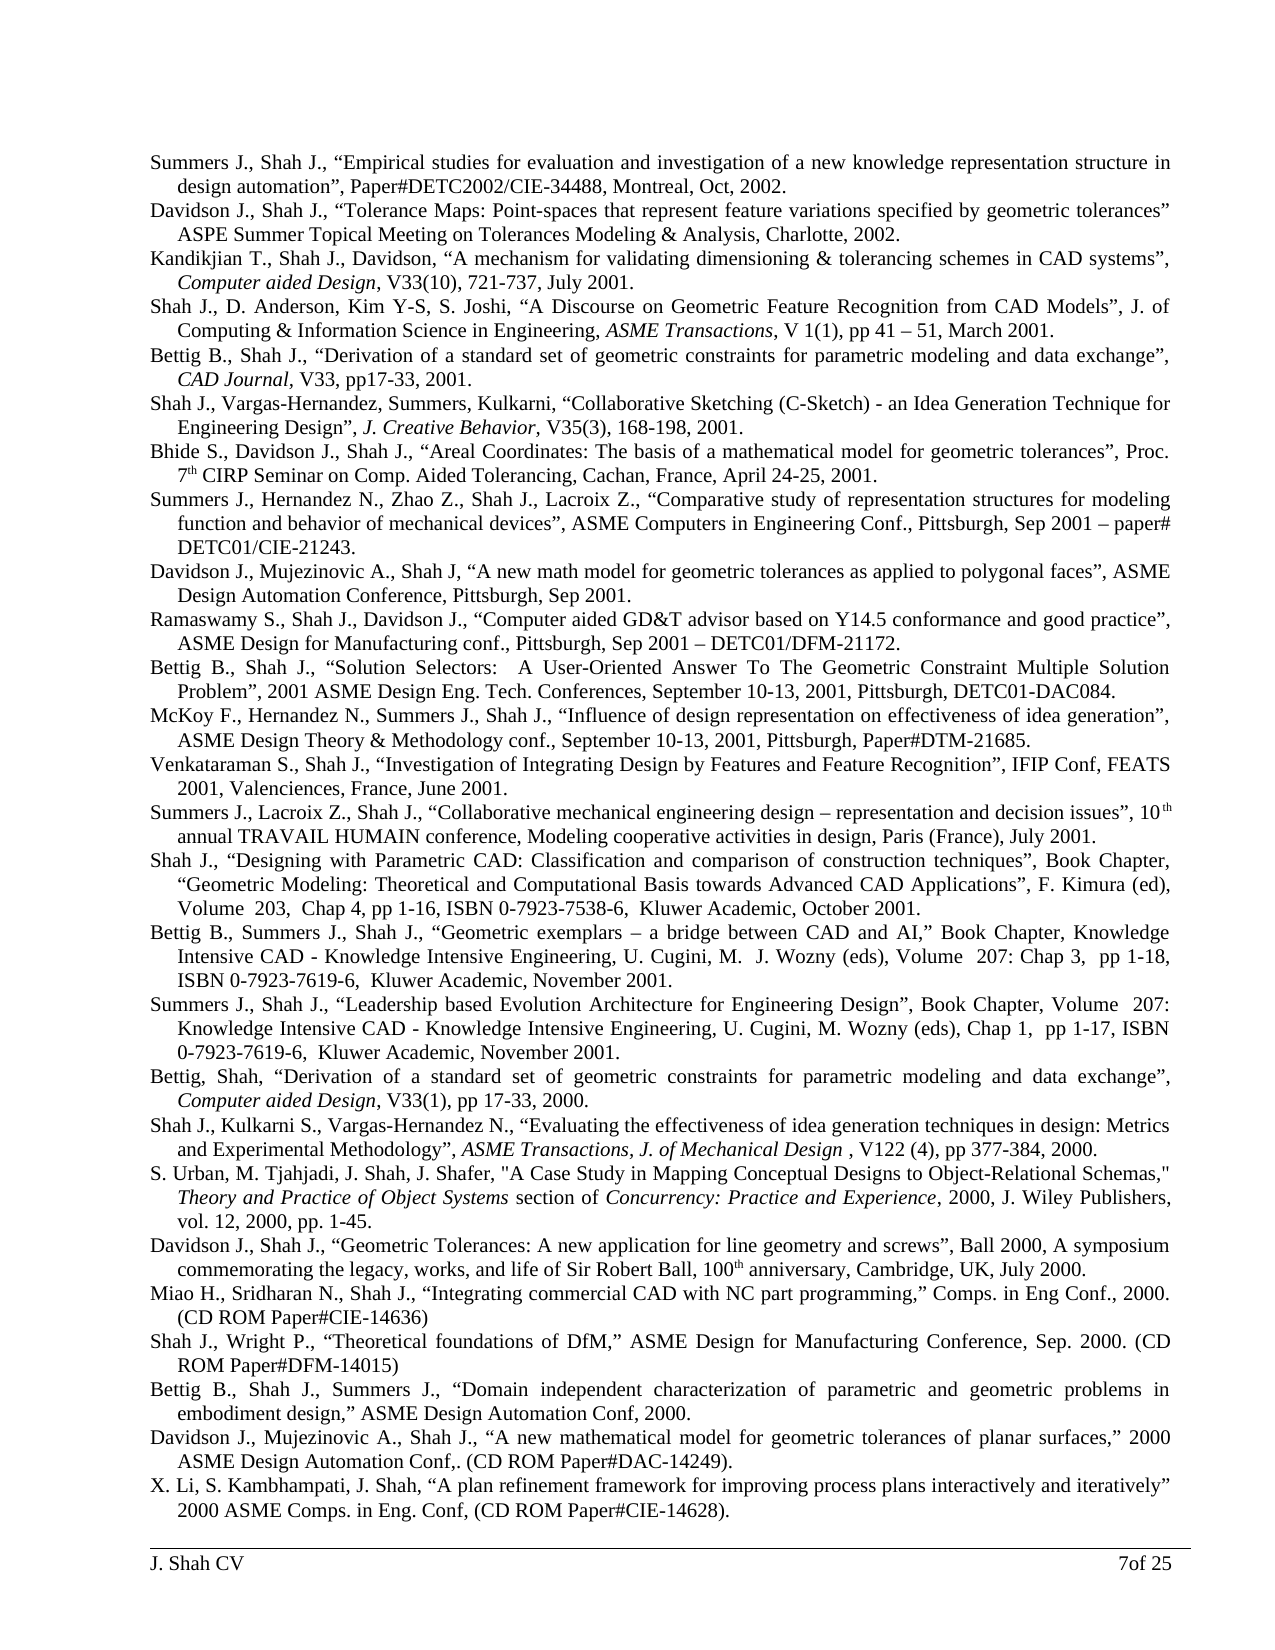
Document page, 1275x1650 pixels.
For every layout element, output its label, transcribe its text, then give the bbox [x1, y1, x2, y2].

text Bettig, Shah, “Derivation of a standard set of geometric constraints for parametric modeling and data exchange”, Computer aided Design, V33(1), pp 17-33, 2000. [150, 1064, 1172, 1112]
text Davidson J., Shah J., “Geometric Tolerances: A new application for line geometry and screws”, Ball 2000, A symposium commemorating the legacy, works, and life of Sir Robert Ball, 100th anniversary, Cambridge, UK, July 2000. [150, 1233, 1172, 1281]
text Shah J., Wright P., “Theoretical foundations of DfM,” ASME Design for Manufacturing Conference, Sep. 2000. (CD ROM Paper#DFM-14015) [150, 1329, 1172, 1377]
text Bettig B., Shah J., “Solution Selectors: A User-Oriented Answer To The Geometric Constraint Multiple Solution Problem”, 2001 ASME Design Eng. Tech. Conferences, September 10-13, 2001, Pittsburgh, DETC01-DAC084. [150, 655, 1172, 703]
text Summers J., Shah J., “Empirical studies for evaluation and investigation of a new knowledge representation structure in design automation”, Paper#DETC2002/CIE-34488, Montreal, Oct, 2002. [150, 150, 1172, 198]
text S. Urban, M. Tjahjadi, J. Shah, J. Shafer, "A Case Study in Mapping Conceptual Designs to Object-Relational Schemas," Theory and Practice of Object Systems section of Concurrency: Practice and Experience, 2000, J. Wiley Publishers, vol. 12, 2000, pp. 1-45. [150, 1161, 1172, 1233]
text Summers J., Shah J., “Leadership based Evolution Architecture for Engineering Design”, Book Chapter, Volume 207: Knowledge Intensive CAD - Knowledge Intensive Engineering, U. Cugini, M. Wozny (eds), Chap 1, pp 1-17, ISBN 0-7923-7619-6, Kluwer Academic, November 2001. [150, 992, 1172, 1064]
text Davidson J., Mujezinovic A., Shah J., “A new mathematical model for geometric tolerances of planar surfaces,” 2000 ASME Design Automation Conf,. (CD ROM Paper#DAC-14249). [150, 1425, 1172, 1473]
text Miao H., Sridharan N., Shah J., “Integrating commercial CAD with NC part programming,” Comps. in Eng Conf., 2000. (CD ROM Paper#CIE-14636) [150, 1281, 1172, 1329]
text Shah J., “Designing with Parametric CAD: Classification and comparison of construction techniques”, Book Chapter, “Geometric Modeling: Theoretical and Computational Basis towards Advanced CAD Applications”, F. Kimura (ed), Volume 203, Chap 4, pp 1-16, ISBN 0-7923-7538-6, Kluwer Academic, October 2001. [150, 848, 1172, 920]
text Bettig B., Shah J., Summers J., “Domain independent characterization of parametric and geometric problems in embodiment design,” ASME Design Automation Conf, 2000. [150, 1377, 1172, 1425]
text Davidson J., Mujezinovic A., Shah J, “A new math model for geometric tolerances as applied to polygonal faces”, ASME Design Automation Conference, Pittsburgh, Sep 2001. [150, 559, 1172, 607]
text Shah J., Kulkarni S., Vargas-Hernandez N., “Evaluating the effectiveness of idea generation techniques in design: Metrics and Experimental Methodology”, ASME Transactions, J. of Mechanical Design , V122 (4), pp 377-384, 2000. [150, 1112, 1172, 1161]
text Venkataraman S., Shah J., “Investigation of Integrating Design by Features and Feature Recognition”, IFIP Conf, FEATS 2001, Valenciences, France, June 2001. [150, 752, 1172, 800]
text Bettig B., Summers J., Shah J., “Geometric exemplars – a bridge between CAD and AI,” Book Chapter, Knowledge Intensive CAD - Knowledge Intensive Engineering, U. Cugini, M. J. Wozny (eds), Volume 207: Chap 3, pp 1-18, ISBN 0-7923-7619-6, Kluwer Academic, November 2001. [150, 920, 1172, 992]
text Summers J., Hernandez N., Zhao Z., Shah J., Lacroix Z., “Comparative study of representation structures for modeling function and behavior of mechanical devices”, ASME Computers in Engineering Conf., Pittsburgh, Sep 2001 – paper# DETC01/CIE-21243. [150, 487, 1172, 559]
text Bettig B., Shah J., “Derivation of a standard set of geometric constraints for parametric modeling and data exchange”, CAD Journal, V33, pp17-33, 2001. [150, 342, 1172, 391]
text McKoy F., Hernandez N., Summers J., Shah J., “Influence of design representation on effectiveness of idea generation”, ASME Design Theory & Methodology conf., September 10-13, 2001, Pittsburgh, Paper#DTM-21685. [150, 703, 1172, 752]
text Shah J., D. Anderson, Kim Y-S, S. Joshi, “A Discourse on Geometric Feature Recognition from CAD Models”, J. of Computing & Information Science in Engineering, ASME Transactions, V 1(1), pp 41 – 51, March 2001. [150, 294, 1172, 342]
text Bhide S., Davidson J., Shah J., “Areal Coordinates: The basis of a mathematical model for geometric tolerances”, Proc. 7th CIRP Seminar on Comp. Aided Tolerancing, Cachan, France, April 24-25, 2001. [150, 439, 1172, 487]
text Davidson J., Shah J., “Tolerance Maps: Point-spaces that represent feature variations specified by geometric tolerances” ASPE Summer Topical Meeting on Tolerances Modeling & Analysis, Charlotte, 2002. [150, 198, 1172, 246]
text Summers J., Lacroix Z., Shah J., “Collaborative mechanical engineering design – representation and decision issues”, 10th annual TRAVAIL HUMAIN conference, Modeling cooperative activities in design, Paris (France), July 2001. [150, 800, 1172, 848]
text Ramaswamy S., Shah J., Davidson J., “Computer aided GD&T advisor based on Y14.5 conformance and good practice”, ASME Design for Manufacturing conf., Pittsburgh, Sep 2001 – DETC01/DFM-21172. [150, 607, 1172, 655]
text Kandikjian T., Shah J., Davidson, “A mechanism for validating dimensioning & tolerancing schemes in CAD systems”, Computer aided Design, V33(10), 721-737, July 2001. [150, 246, 1172, 294]
text X. Li, S. Kambhampati, J. Shah, “A plan refinement framework for improving process plans interactively and iteratively” 2000 ASME Comps. in Eng. Conf, (CD ROM Paper#CIE-14628). [150, 1473, 1172, 1522]
text Shah J., Vargas-Hernandez, Summers, Kulkarni, “Collaborative Sketching (C-Sketch) - an Idea Generation Technique for Engineering Design”, J. Creative Behavior, V35(3), 168-198, 2001. [150, 391, 1172, 439]
